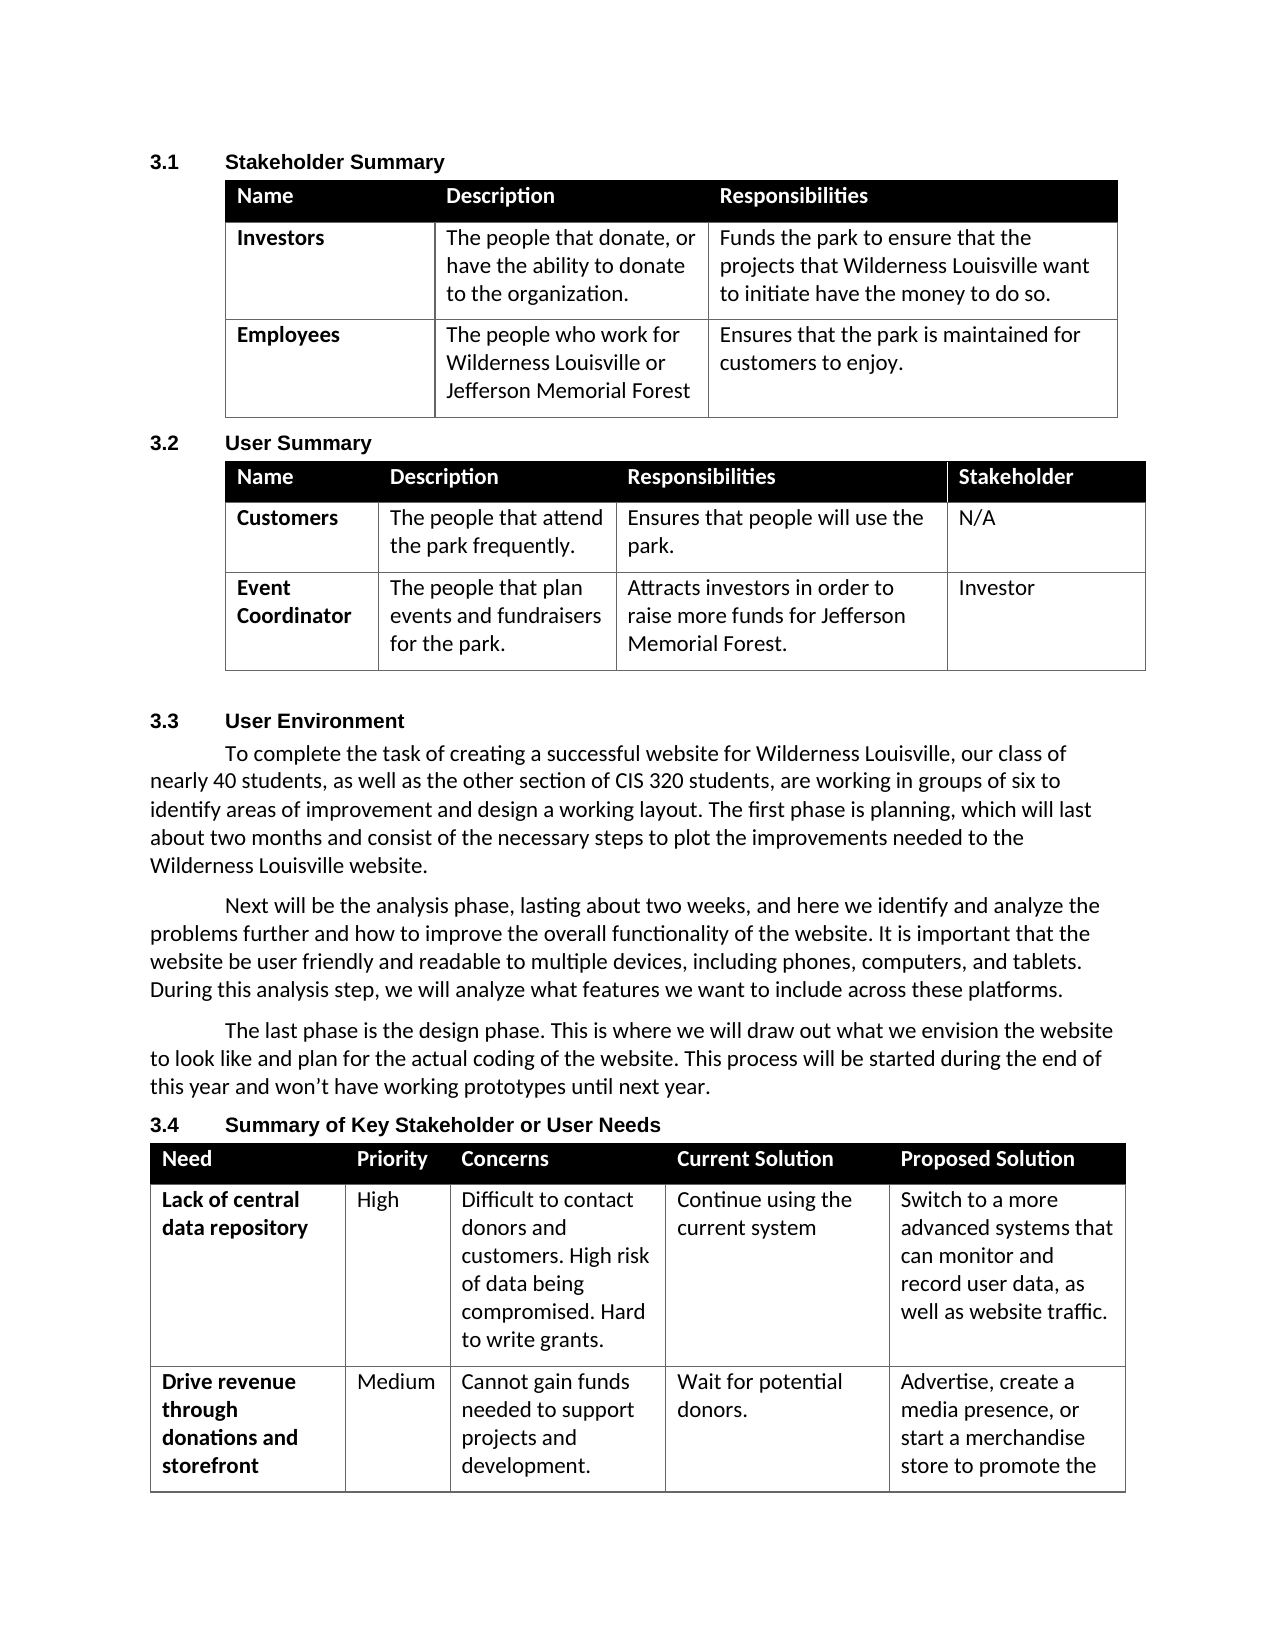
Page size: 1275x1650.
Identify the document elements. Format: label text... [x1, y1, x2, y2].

table_cell High [346, 1185, 450, 1366]
table_header Name [226, 462, 379, 502]
table_header Stakeholder [948, 462, 1145, 502]
table_cell N/A [948, 503, 1145, 572]
table_cell The people who work for Wilderness Louisville or Jefferson Memorial Forest [436, 320, 708, 417]
table_header Need [151, 1144, 346, 1184]
table_cell Employees [226, 320, 434, 417]
table_header Responsibilities [616, 462, 947, 502]
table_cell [890, 1367, 1125, 1491]
subtitle User Environment [150, 708, 1125, 732]
table_header Name [226, 181, 435, 222]
table_header Description [435, 181, 708, 222]
table_cell Attracts investors in order to raise more funds for Jefferson Memorial Forest. [617, 573, 947, 669]
table_cell Continue using the current system [666, 1185, 889, 1366]
table_cell Funds the park to ensure that the projects that Wilderness Louisville want to initiate have the money to do so. [709, 223, 1117, 319]
table_cell The people that attend the park frequently. [379, 503, 616, 572]
table_cell The people that donate, or have the ability to donate to the organization. [436, 223, 708, 319]
table_cell The people that plan events and fundraisers for the park. [379, 573, 616, 669]
table_cell Customers [226, 503, 378, 572]
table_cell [666, 1367, 889, 1491]
subtitle Summary of Key Stakeholder or User Needs [150, 1112, 1125, 1136]
table_cell Ensures that people will use the park. [617, 503, 947, 572]
table_header Priority [346, 1144, 450, 1184]
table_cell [151, 1367, 345, 1491]
table_cell Lack of central data repository [151, 1185, 345, 1366]
table_header Concerns [450, 1144, 666, 1184]
text To complete the task of creating a successful website for Wilderness Louisville, our class of nearly 40 students, as well as the other section of CIS 320 students, are working in groups of six to identify areas of improvement and design a working layout. The first phase is planning, which will last about two months and consist of the necessary steps to plot the improvements needed to the Wilderness Louisville website. [150, 739, 1125, 879]
table_header Proposed Solution [889, 1144, 1125, 1184]
table_cell Investors [226, 223, 434, 319]
table_header Description [379, 462, 616, 502]
table_cell Difficult to contact donors and customers. High risk of data being compromised. Hard to write grants. [451, 1185, 665, 1366]
table_header Current Solution [666, 1144, 889, 1184]
subtitle User Summary [150, 431, 1125, 454]
table_cell Investor [948, 573, 1145, 669]
subtitle Stakeholder Summary [150, 150, 1125, 174]
table_header Responsibilities [708, 181, 1117, 222]
table_cell Switch to a more advanced systems that can monitor and record user data, as well as website traffic. [890, 1185, 1125, 1366]
text Next will be the analysis phase, lasting about two weeks, and here we identify and analyze the problems further and how to improve the overall functionality of the website. It is important that the website be user friendly and readable to multiple devices, including phones, computers, and tablets. During this analysis step, we will analyze what features we want to include across these platforms. [150, 891, 1125, 1003]
text The last phase is the design phase. This is where we will draw out what we envision the website to look like and plan for the actual coding of the website. This process will be started during the end of this year and won’t have working prototypes until next year. [150, 1016, 1125, 1100]
table_cell Event Coordinator [226, 573, 378, 669]
table_cell Ensures that the park is maintained for customers to enjoy. [709, 320, 1117, 417]
table_cell Medium [346, 1367, 450, 1491]
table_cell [451, 1367, 665, 1491]
